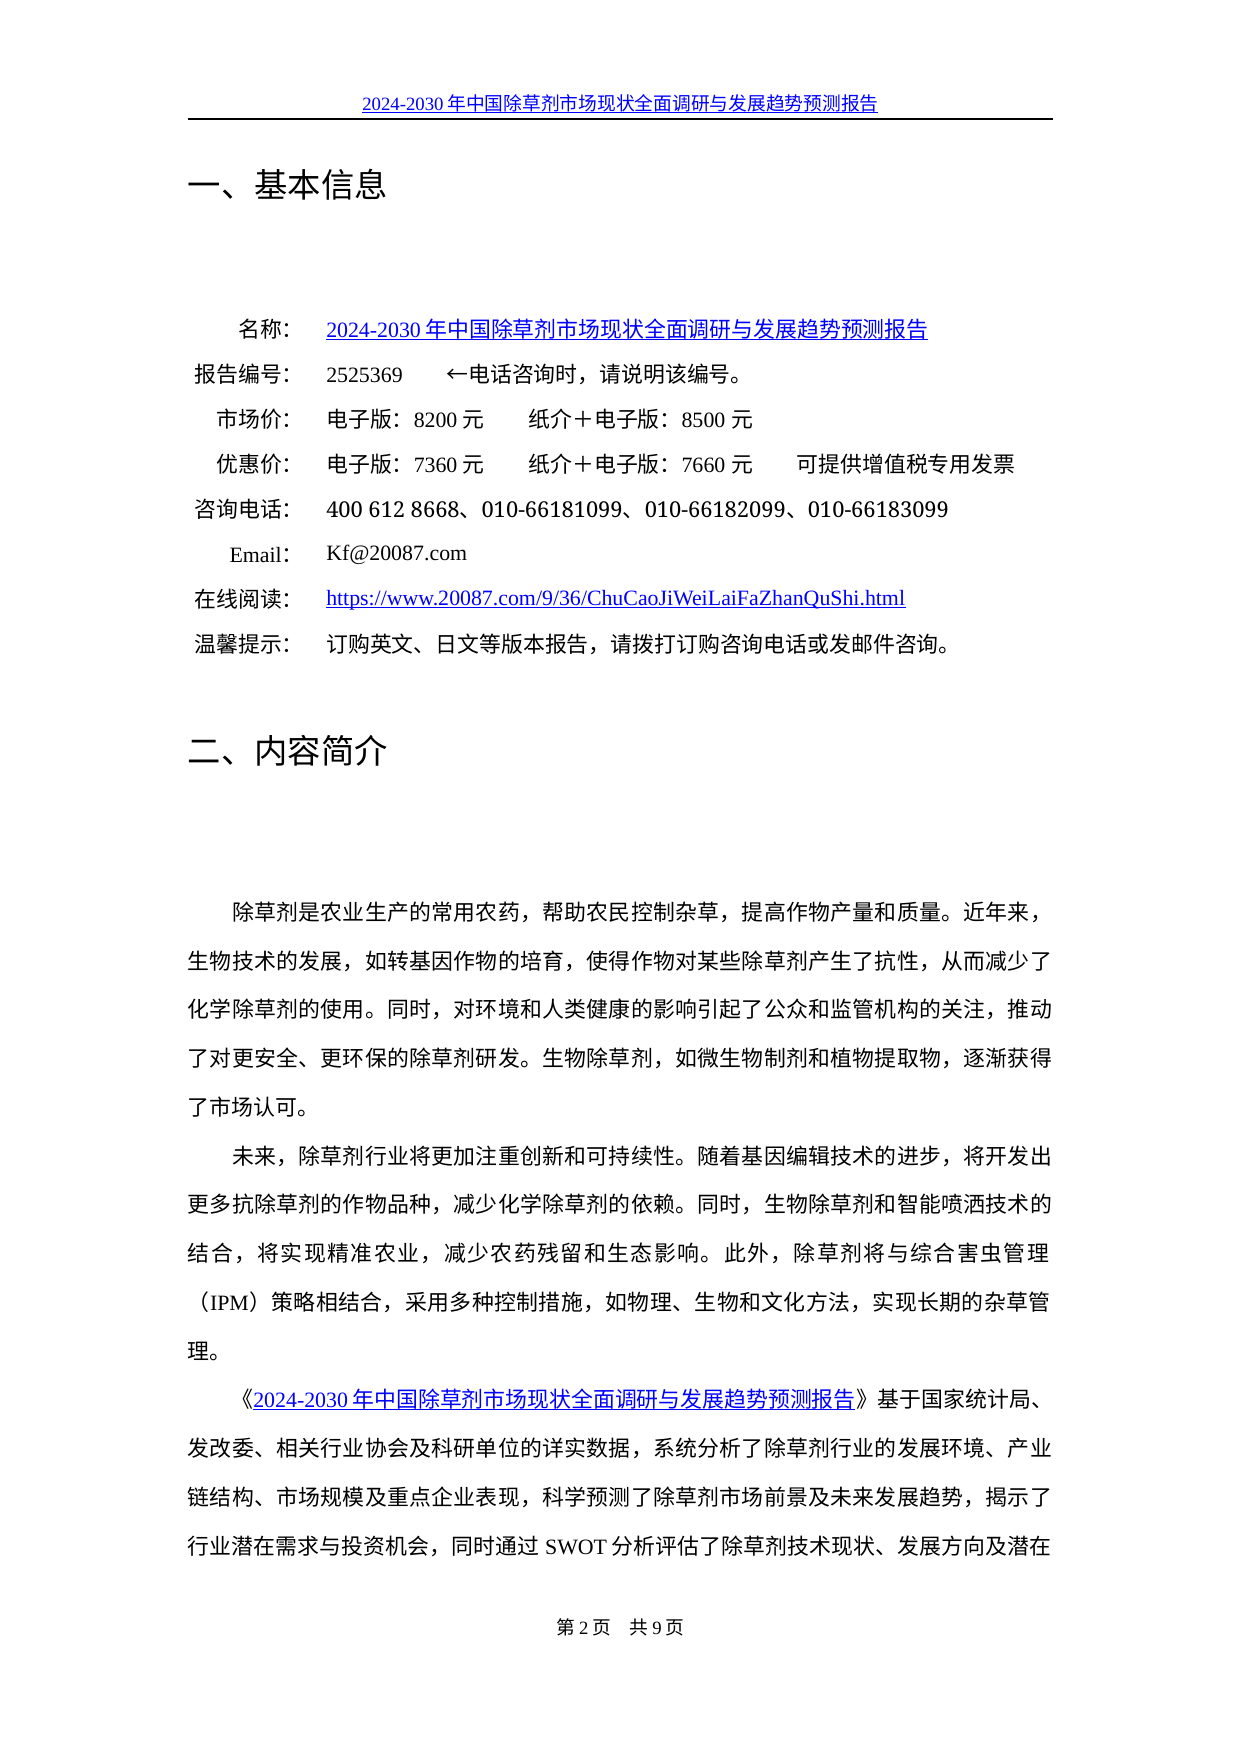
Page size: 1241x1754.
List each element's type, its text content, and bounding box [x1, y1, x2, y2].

table_cell 在线阅读： [167, 582, 315, 627]
table_cell 市场价： [167, 402, 315, 447]
table_cell Email： [167, 537, 315, 582]
table_cell Kf@20087.com [315, 537, 1073, 582]
table_cell 优惠价： [167, 447, 315, 492]
table_cell 2525369 ←电话咨询时，请说明该编号。 [315, 357, 1073, 402]
table_cell 电子版：8200 元 纸介＋电子版：8500 元 [315, 402, 1073, 447]
table_header 名称： [167, 312, 315, 357]
table_header 2024-2030年中国除草剂市场现状全面调研与发展趋势预测报告 [315, 312, 1073, 357]
title 二、内容简介 [187, 717, 1053, 782]
table_cell [315, 582, 1073, 627]
table_cell 温馨提示： [167, 627, 315, 672]
table_cell 报告编号： [167, 357, 315, 402]
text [187, 894, 1053, 1561]
table_cell 电子版：7360 元 纸介＋电子版：7660 元 可提供增值税专用发票 [315, 447, 1073, 492]
table_cell 订购英文、日文等版本报告，请拨打订购咨询电话或发邮件咨询。 [315, 627, 1073, 672]
title 一、基本信息 [187, 150, 1053, 215]
table_cell 咨询电话： [167, 492, 315, 537]
table_cell 400 612 8668、010-66181099、010-66182099、010-66183099 [315, 492, 1073, 537]
